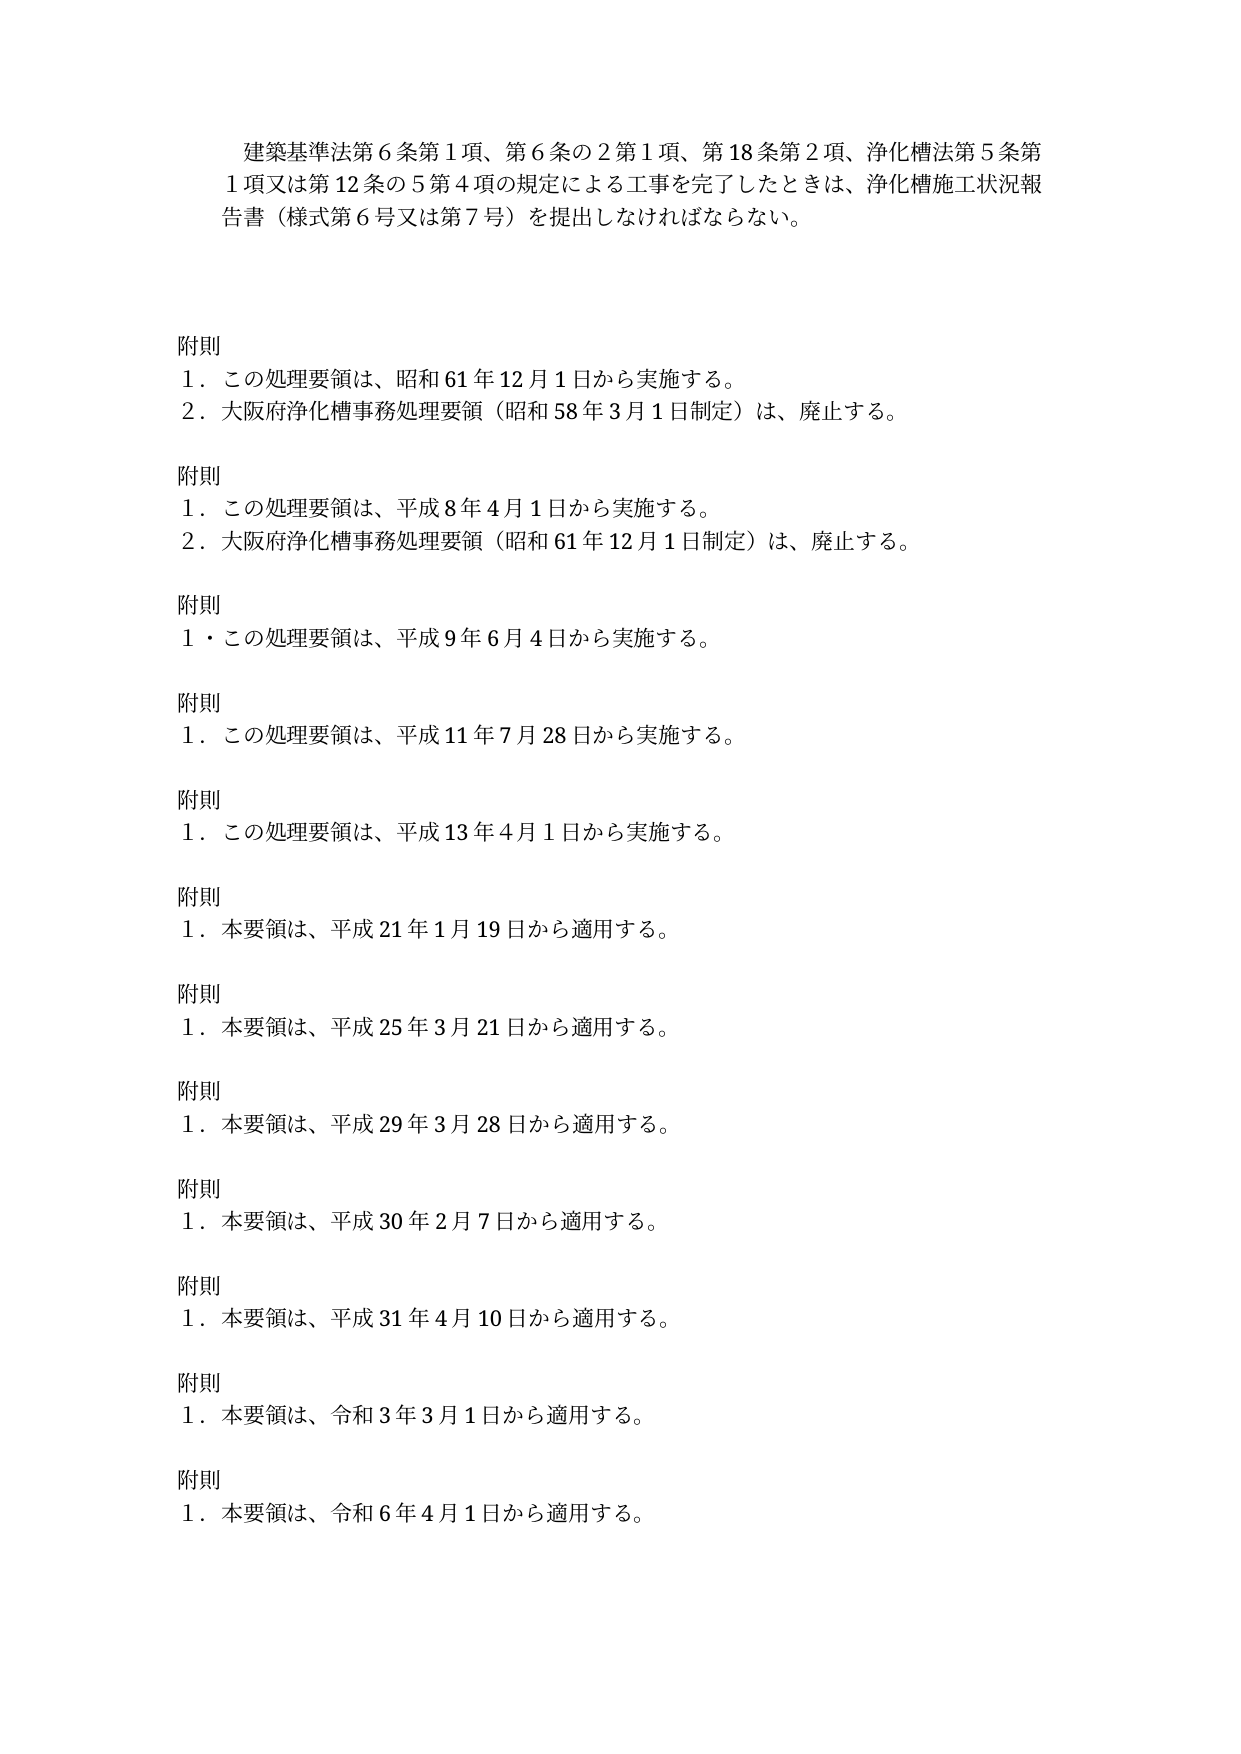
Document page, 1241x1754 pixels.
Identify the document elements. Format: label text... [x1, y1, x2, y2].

text １．この処理要領は、平成13年４月１日から実施する。 [177, 815, 1063, 847]
text 附則 [177, 783, 1063, 815]
text 附則 [177, 880, 1063, 912]
text １．本要領は、平成29年3月28 日から適用する。 [177, 1107, 1063, 1139]
text 附則 [177, 1268, 1063, 1301]
list 建築基準法第６条第１項、第６条の２第１項、第18条第２項、浄化槽法第５条第１項又は第12条の５第４項の規定による工事を完了したときは、浄化槽施工状況報告書（様式第６号又は第７号）を提出しなければならない。 [221, 135, 1063, 232]
text １．本要領は、令和3年3月1日から適用する。 [177, 1398, 1063, 1431]
text 附則 [177, 1463, 1063, 1495]
text 附則 [177, 685, 1063, 718]
text 附則 [177, 329, 1063, 361]
text 附則 [177, 459, 1063, 491]
text １．この処理要領は、昭和61年12月1日から実施する。 [177, 361, 1063, 394]
text １．本要領は、平成31 年4月10日から適用する。 [177, 1301, 1063, 1333]
text ２．大阪府浄化槽事務処理要領（昭和58年3月1日制定）は、廃止する。 [177, 394, 1063, 426]
text ２．大阪府浄化槽事務処理要領（昭和61年12月1日制定）は、廃止する。 [177, 523, 1063, 556]
text 附則 [177, 977, 1063, 1009]
text １．本要領は、令和6年4月1日から適用する。 [177, 1495, 1063, 1528]
text １・この処理要領は、平成9年6月4日から実施する。 [177, 621, 1063, 653]
text １．本要領は、平成21年1月19日から適用する。 [177, 912, 1063, 944]
text １．この処理要領は、平成11年7月28日から実施する。 [177, 718, 1063, 750]
text １．本要領は、平成25年3月21日から適用する。 [177, 1009, 1063, 1042]
text 附則 [177, 1366, 1063, 1398]
text 附則 [177, 1074, 1063, 1107]
text 附則 [177, 588, 1063, 621]
text 附則 [177, 1171, 1063, 1204]
text １．本要領は、平成30 年2月7日から適用する。 [177, 1204, 1063, 1236]
text １．この処理要領は、平成8年4月1日から実施する。 [177, 491, 1063, 523]
